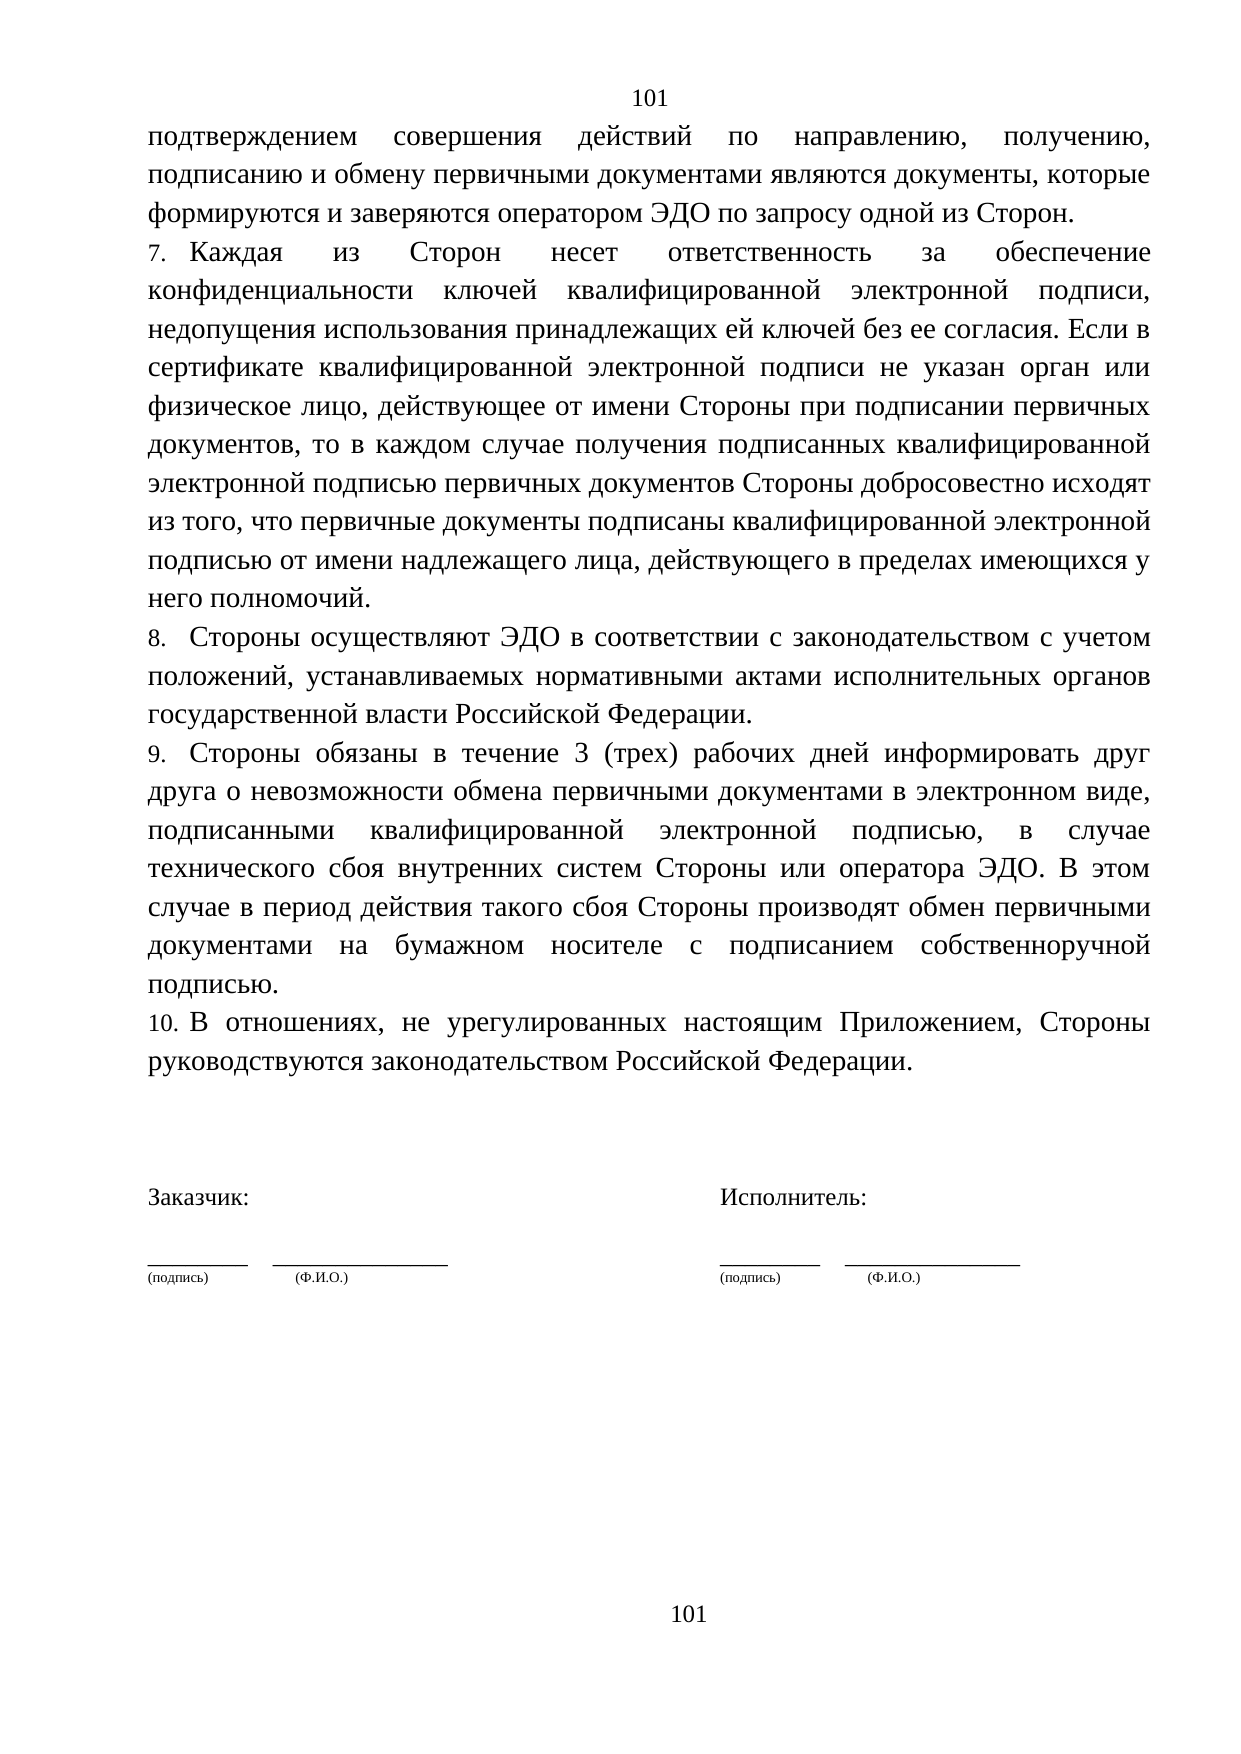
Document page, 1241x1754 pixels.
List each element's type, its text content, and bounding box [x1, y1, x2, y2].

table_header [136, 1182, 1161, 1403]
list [148, 118, 1152, 229]
list Стороны осуществляют ЭДО в соответствии с законодательством с учетом положений, устанавливаемых нормативными актами исполнительных органов государственной власти Российской Федерации. [148, 619, 1152, 730]
list Каждая из Сторон несет ответственность за обеспечение конфиденциальности ключей квалифицированной электронной подписи, недопущения использования принадлежащих ей ключей без ее согласия. Если в сертификате квалифицированной электронной подписи не указан орган или физическое лицо, действующее от имени Стороны при подписании первичных документов, то в каждом случае получения подписанных квалифицированной электронной подписью первичных документов Стороны добросовестно исходят из того, что первичные документы подписаны квалифицированной электронной подписью от имени надлежащего лица, действующего в пределах имеющихся у него полномочий. [148, 234, 1152, 614]
list В отношениях, не урегулированных настоящим Приложением, Стороны руководствуются законодательством Российской Федерации. [148, 1004, 1152, 1077]
list Стороны обязаны в течение 3 (трех) рабочих дней информировать друг друга о невозможности обмена первичными документами в электронном виде, подписанными квалифицированной электронной подписью, в случае технического сбоя внутренних систем Стороны или оператора ЭДО. В этом случае в период действия такого сбоя Стороны производят обмен первичными документами на бумажном носителе с подписанием собственноручной подписью. [148, 735, 1152, 999]
